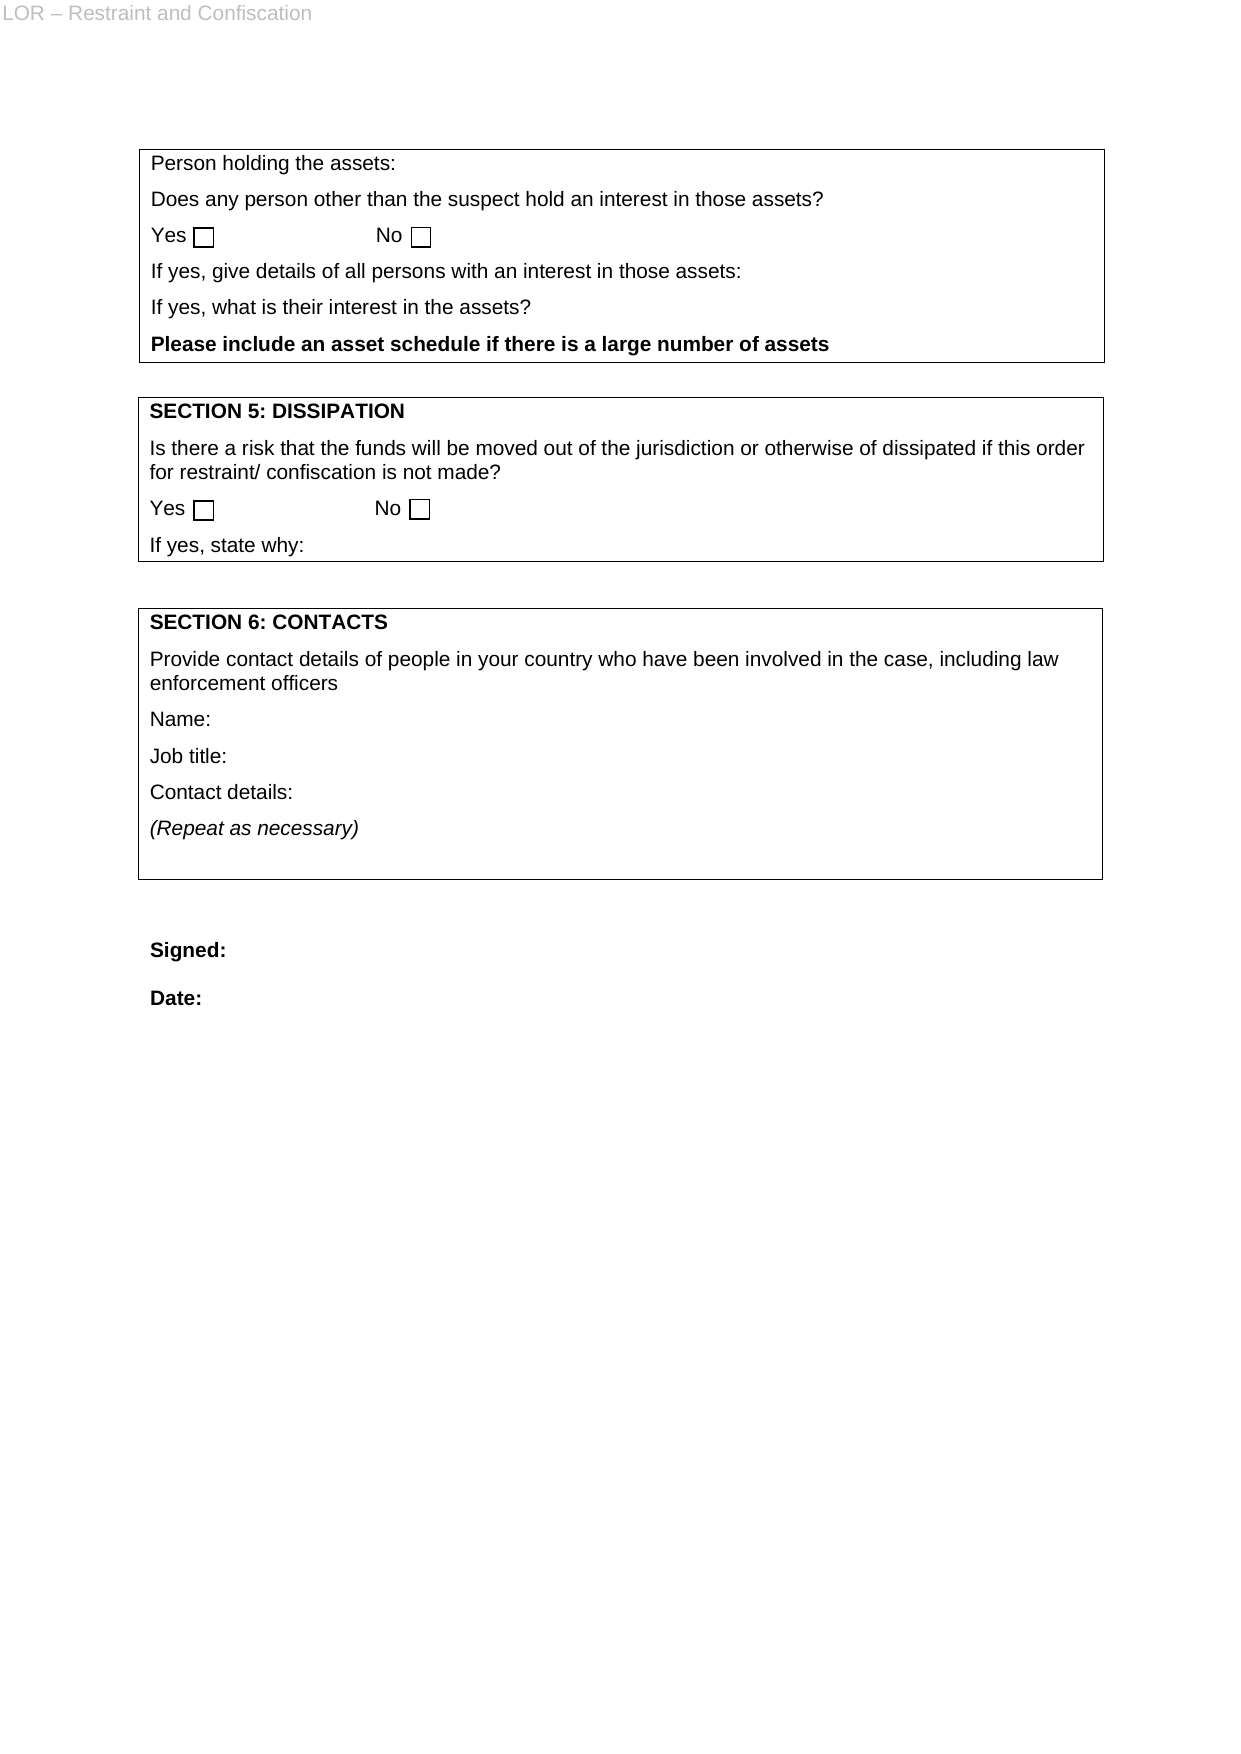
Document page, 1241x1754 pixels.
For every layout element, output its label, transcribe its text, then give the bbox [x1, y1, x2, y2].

subtitle Signed: Date: [150, 937, 228, 1009]
